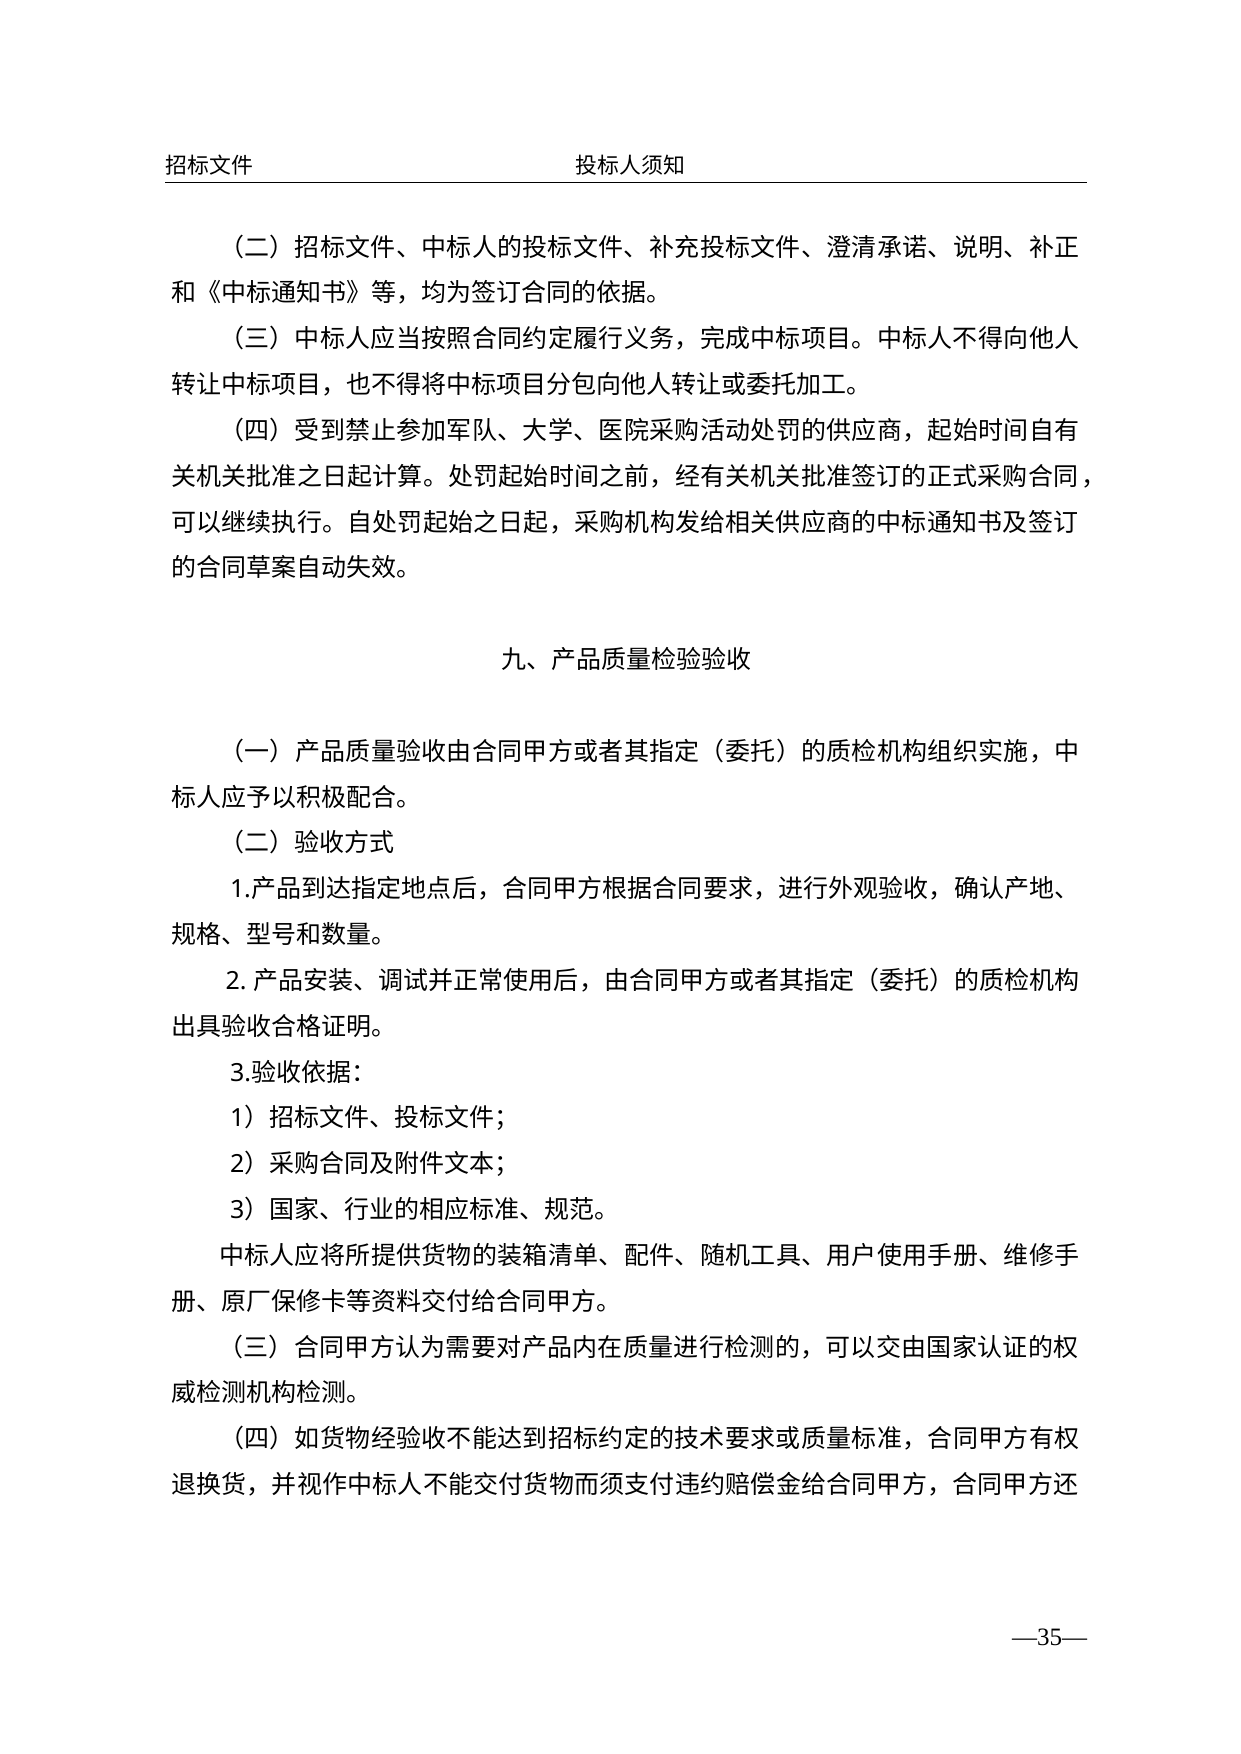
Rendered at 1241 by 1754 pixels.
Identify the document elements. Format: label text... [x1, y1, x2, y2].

text 1.产品到达指定地点后，合同甲方根据合同要求，进行外观验收，确认产地、规格、型号和数量。 [171, 861, 1081, 953]
text 3.验收依据： [171, 1044, 1081, 1090]
text （三）合同甲方认为需要对产品内在质量进行检测的，可以交由国家认证的权威检测机构检测。 [171, 1319, 1081, 1411]
text 1）招标文件、投标文件； [171, 1090, 1081, 1136]
text 3）国家、行业的相应标准、规范。 [171, 1182, 1081, 1228]
text （四）受到禁止参加军队、大学、医院采购活动处罚的供应商，起始时间自有关机关批准之日起计算。处罚起始时间之前，经有关机关批准签订的正式采购合同，可以继续执行。自处罚起始之日起，采购机构发给相关供应商的中标通知书及签订的合同草案自动失效。 [171, 403, 1081, 586]
text （三）中标人应当按照合同约定履行义务，完成中标项目。中标人不得向他人转让中标项目，也不得将中标项目分包向他人转让或委托加工。 [171, 311, 1081, 403]
text （一）产品质量验收由合同甲方或者其指定（委托）的质检机构组织实施，中标人应予以积极配合。 [171, 723, 1081, 815]
text 2）采购合同及附件文本； [171, 1136, 1081, 1182]
text （二）验收方式 [171, 815, 1081, 861]
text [171, 1411, 1081, 1503]
text （二）招标文件、中标人的投标文件、补充投标文件、澄清承诺、说明、补正和《中标通知书》等，均为签订合同的依据。 [171, 219, 1081, 311]
text 2. 产品安装、调试并正常使用后，由合同甲方或者其指定（委托）的质检机构出具验收合格证明。 [171, 953, 1081, 1044]
text 中标人应将所提供货物的装箱清单、配件、随机工具、用户使用手册、维修手册、原厂保修卡等资料交付给合同甲方。 [171, 1228, 1081, 1319]
text 九、产品质量检验验收 [171, 632, 1081, 678]
